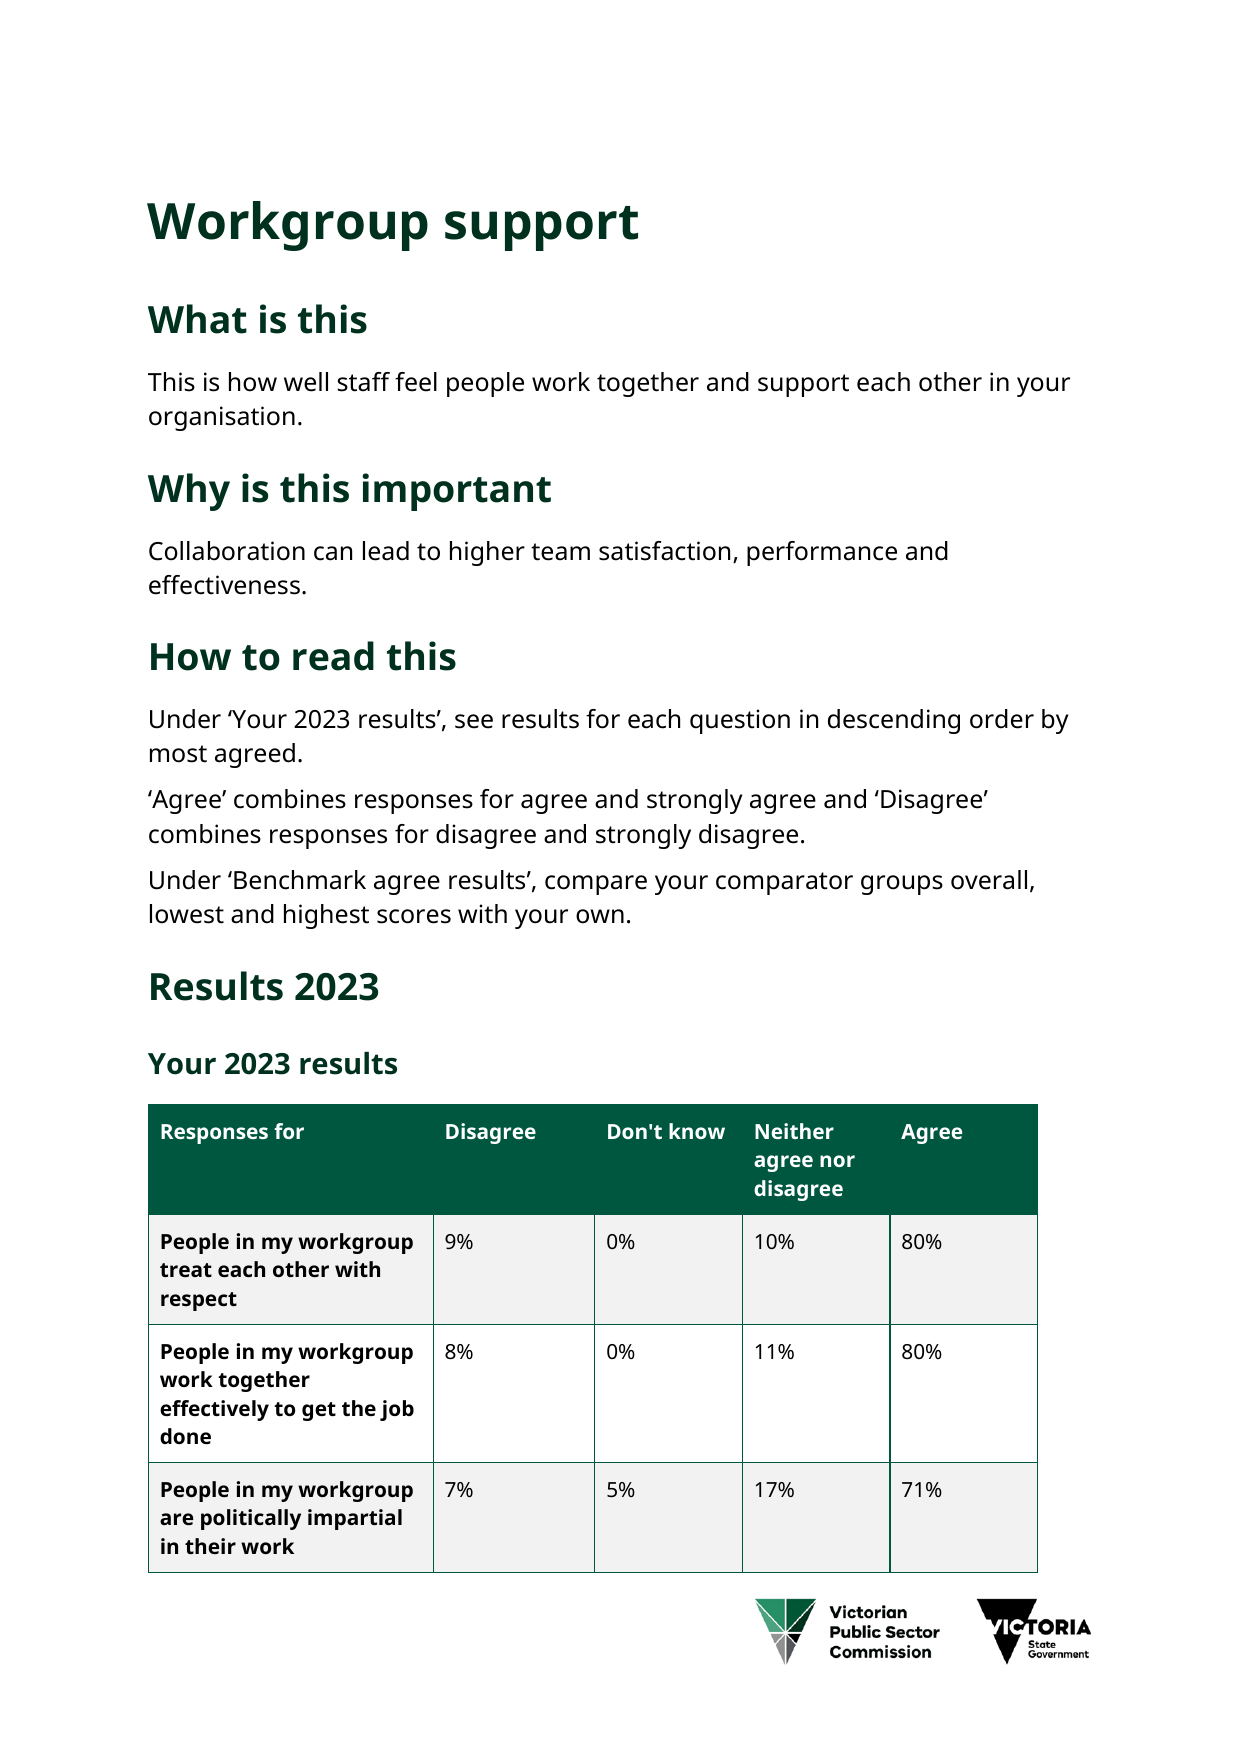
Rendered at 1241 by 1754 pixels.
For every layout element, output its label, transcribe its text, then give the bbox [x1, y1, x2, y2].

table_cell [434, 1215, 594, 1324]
subtitle How to read this [148, 631, 1092, 682]
subtitle Why is this important [148, 462, 1092, 513]
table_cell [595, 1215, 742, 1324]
text Collaboration can lead to higher team satisfaction, performance and effectiveness. [148, 533, 1092, 601]
picture [754, 1598, 1093, 1666]
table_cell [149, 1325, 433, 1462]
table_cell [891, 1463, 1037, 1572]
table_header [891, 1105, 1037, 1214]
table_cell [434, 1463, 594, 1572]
text Under ‘Benchmark agree results’, compare your comparator groups overall, lowest and highest scores with your own. [148, 863, 1092, 931]
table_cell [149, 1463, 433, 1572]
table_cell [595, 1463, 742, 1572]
subtitle What is this [148, 294, 1092, 345]
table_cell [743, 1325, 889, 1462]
subtitle Your 2023 results [148, 1044, 1092, 1083]
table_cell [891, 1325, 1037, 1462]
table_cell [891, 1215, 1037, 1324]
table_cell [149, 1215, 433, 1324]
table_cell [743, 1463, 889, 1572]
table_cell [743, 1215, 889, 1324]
text ‘Agree’ combines responses for agree and strongly agree and ‘Disagree’ combines responses for disagree and strongly disagree. [148, 782, 1092, 850]
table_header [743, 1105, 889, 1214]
text This is how well staff feel people work together and support each other in your organisation. [148, 365, 1092, 433]
text Under ‘Your 2023 results’, see results for each question in descending order by most agreed. [148, 702, 1092, 770]
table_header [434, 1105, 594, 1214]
subtitle Workgroup support [148, 186, 1092, 254]
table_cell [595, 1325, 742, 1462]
subtitle Results 2023 [148, 960, 1092, 1011]
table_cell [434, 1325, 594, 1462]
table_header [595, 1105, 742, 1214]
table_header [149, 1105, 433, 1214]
